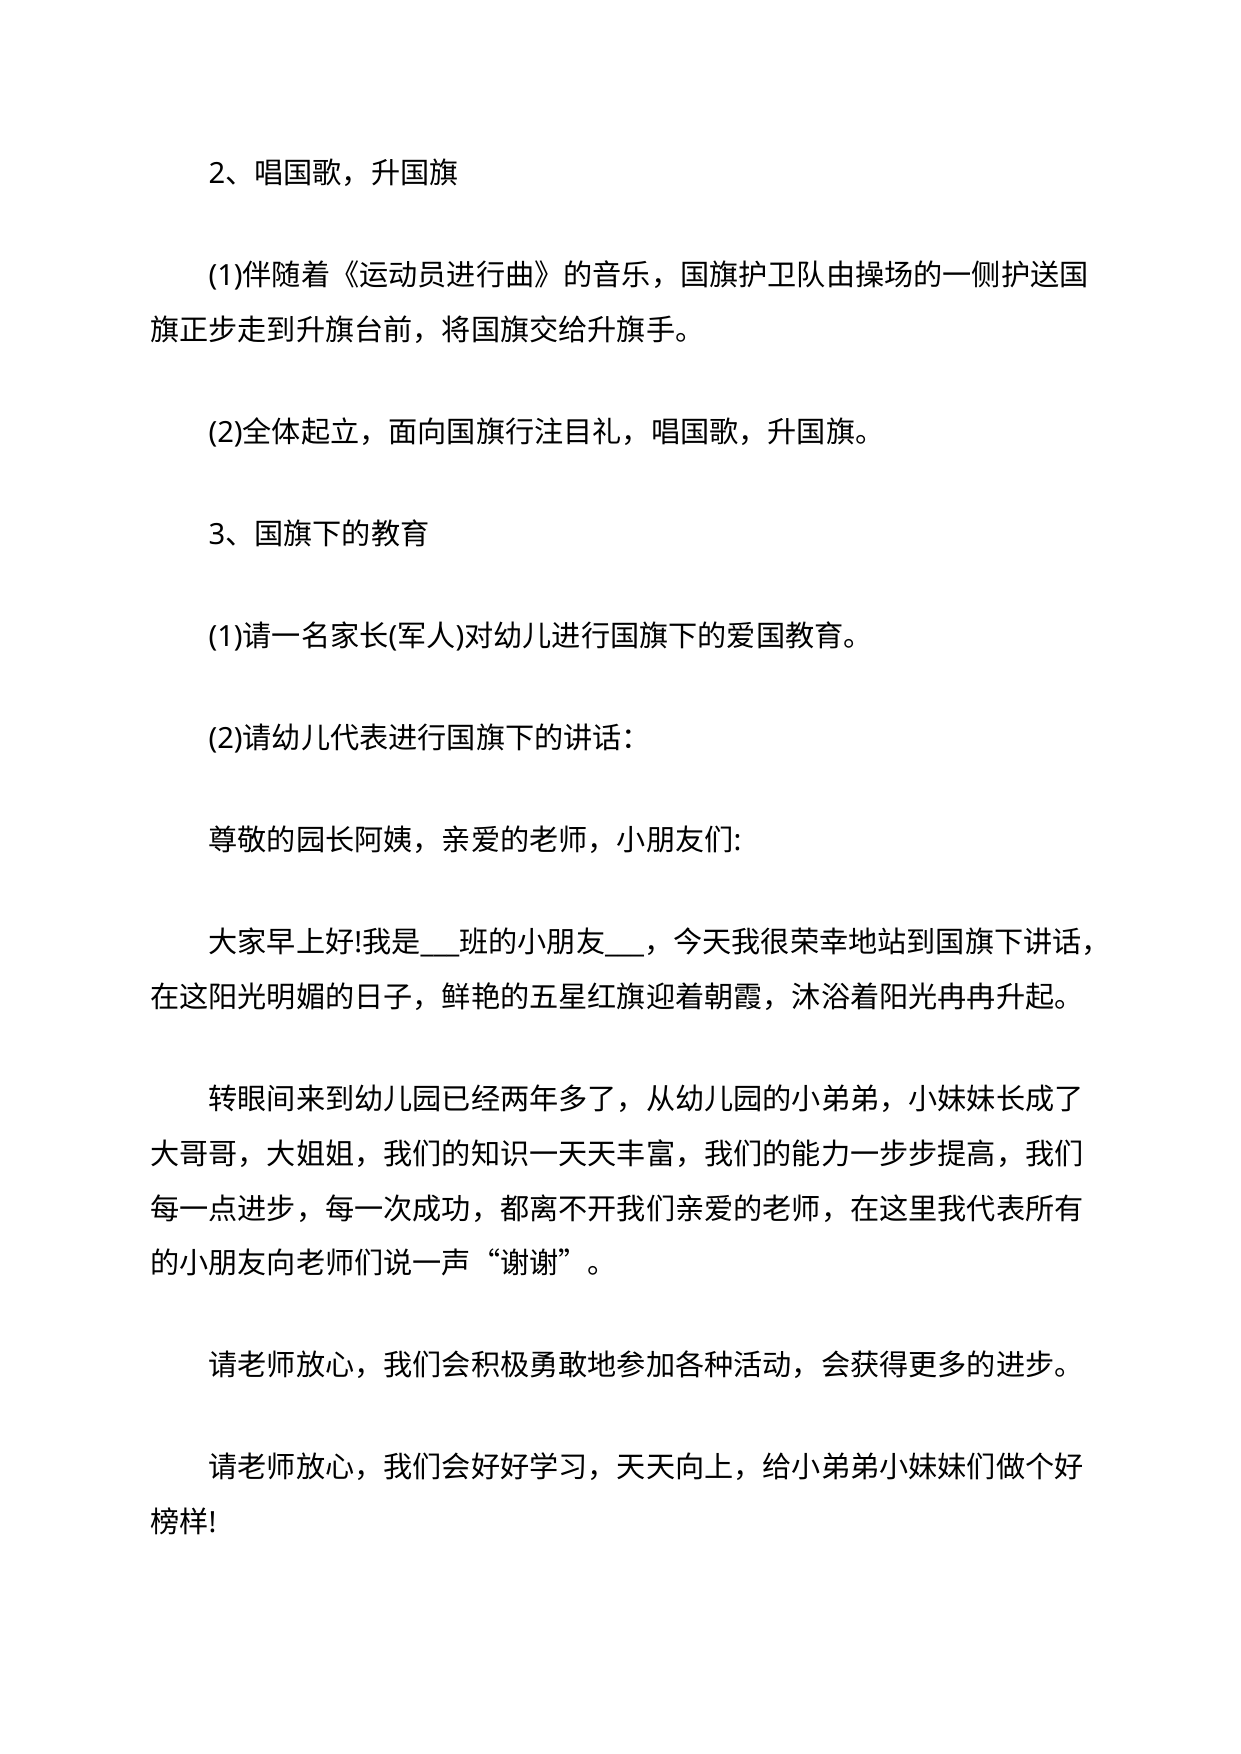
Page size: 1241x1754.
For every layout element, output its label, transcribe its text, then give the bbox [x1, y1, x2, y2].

text 转眼间来到幼儿园已经两年多了，从幼儿园的小弟弟，小妹妹长成了大哥哥，大姐姐，我们的知识一天天丰富，我们的能力一步步提高，我们每一点进步，每一次成功，都离不开我们亲爱的老师，在这里我代表所有的小朋友向老师们说一声“谢谢”。 [150, 1075, 1090, 1282]
text 尊敬的园长阿姨，亲爱的老师，小朋友们: [150, 817, 1090, 859]
text 请老师放心，我们会积极勇敢地参加各种活动，会获得更多的进步。 [150, 1342, 1090, 1384]
text 3、国旗下的教育 [150, 511, 1090, 553]
text (1)请一名家长(军人)对幼儿进行国旗下的爱国教育。 [150, 613, 1090, 655]
text 2、唱国歌，升国旗 [150, 150, 1090, 192]
text (2)全体起立，面向国旗行注目礼，唱国歌，升国旗。 [150, 409, 1090, 451]
text 请老师放心，我们会好好学习，天天向上，给小弟弟小妹妹们做个好榜样! [150, 1444, 1090, 1541]
text 大家早上好!我是___班的小朋友___，今天我很荣幸地站到国旗下讲话，在这阳光明媚的日子，鲜艳的五星红旗迎着朝霞，沐浴着阳光冉冉升起。 [150, 919, 1090, 1016]
text (2)请幼儿代表进行国旗下的讲话： [150, 715, 1090, 757]
text (1)伴随着《运动员进行曲》的音乐，国旗护卫队由操场的一侧护送国旗正步走到升旗台前，将国旗交给升旗手。 [150, 252, 1090, 349]
